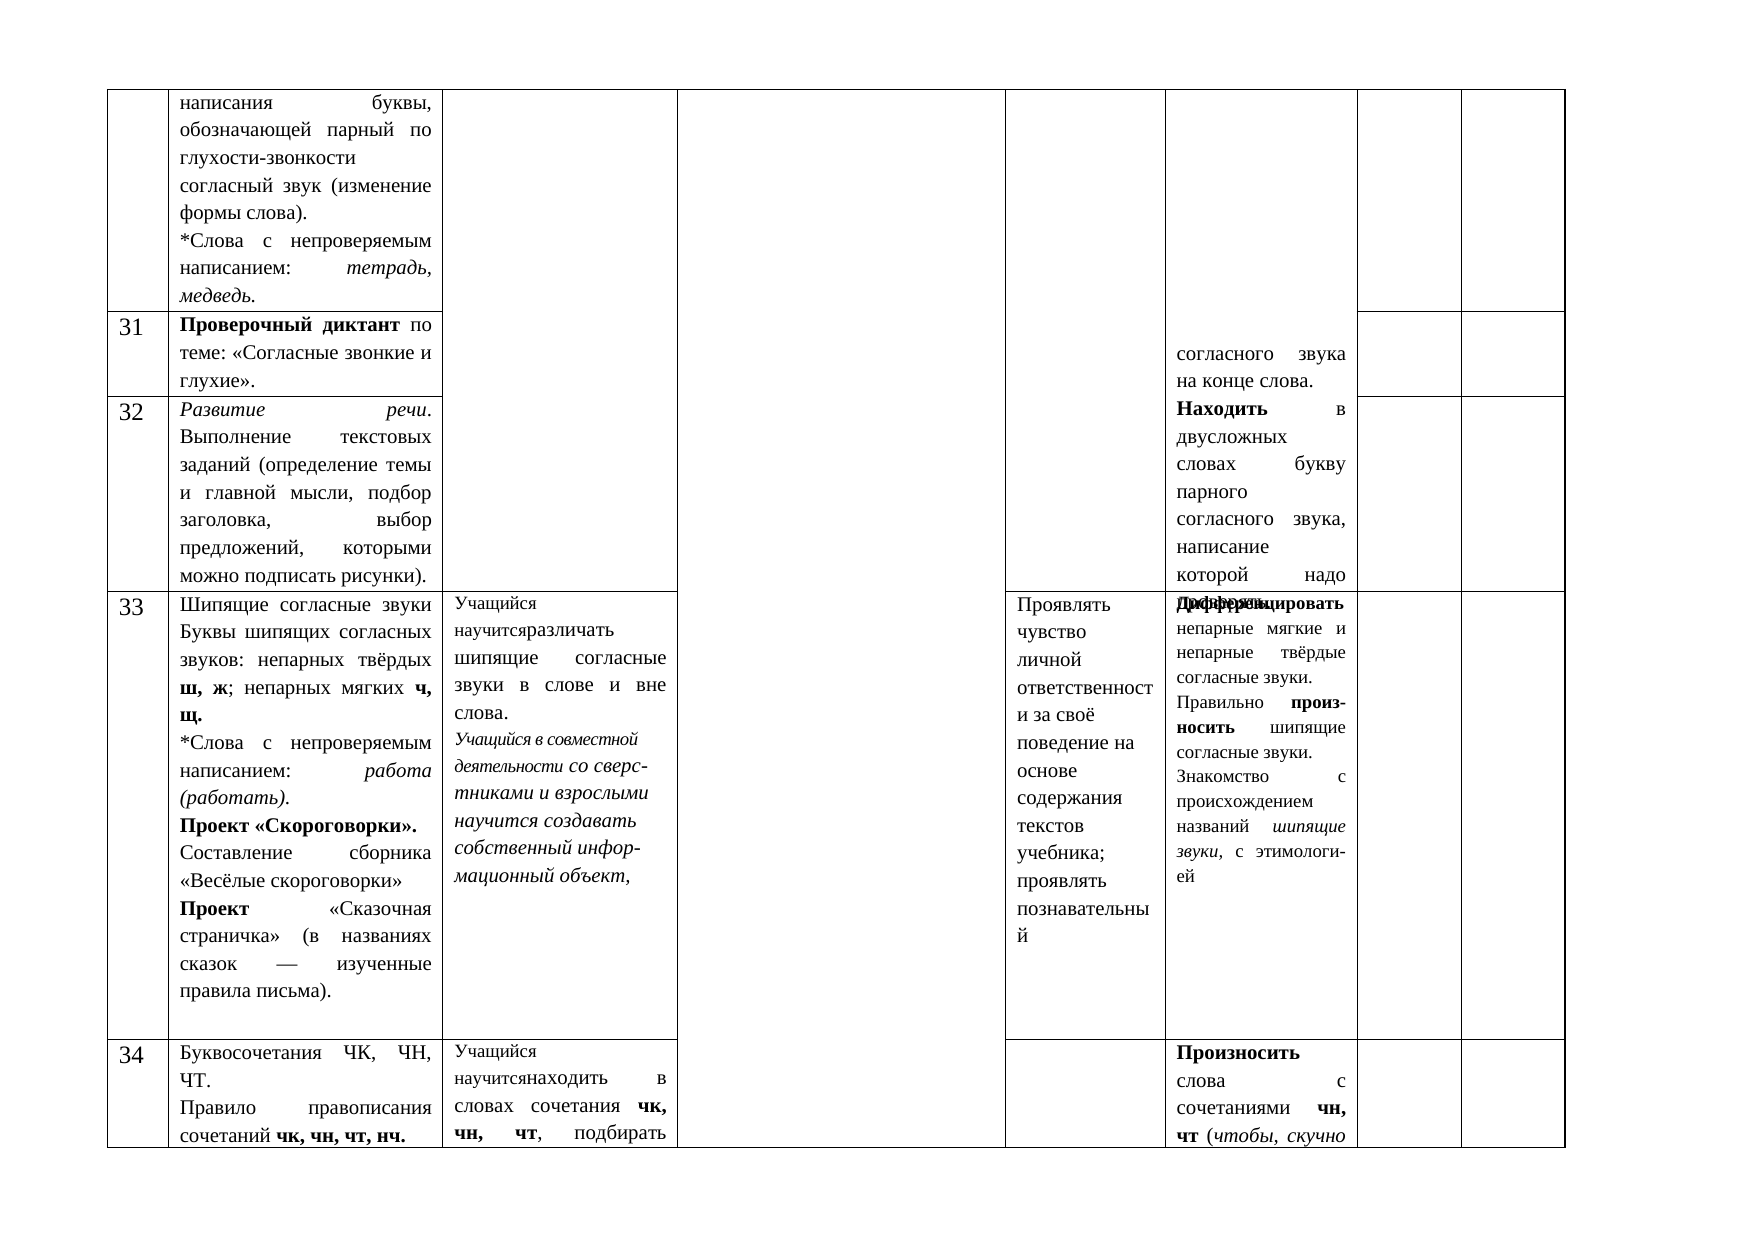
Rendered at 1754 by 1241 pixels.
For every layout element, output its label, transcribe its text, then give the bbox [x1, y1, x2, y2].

table_cell [1358, 1040, 1461, 1147]
table_cell Учащийся научитсяразличать шипящие согласные звуки в слове и вне слова. Учащийся в совместной деятельности со сверс-тниками и взрослыми научится создавать собственный инфор-мационный объект, [443, 592, 677, 1039]
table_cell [443, 1040, 677, 1147]
table_cell 30 [108, 90, 168, 311]
table_cell [1462, 90, 1564, 311]
table_cell [1358, 312, 1461, 396]
table_cell Дифференцировать непарные мягкие и непарные твёрдые согласные звуки. Правильно произ-носить шипящие согласные звуки. Знакомство с происхождением названий шипящие звуки, с этимологи-ей [1166, 592, 1357, 1039]
table_cell [1462, 592, 1564, 1039]
table_cell Проявлять чувство личной ответственности за своё поведение на основе содержания текстов учебника; проявлять познавательный [1006, 592, 1165, 1039]
table_cell Развитие речи. Выполнение текстовых заданий (определение темы и главной мысли, подбор заголовка, выбор предложений, которыми можно подписать рисунки). [169, 397, 442, 591]
table_cell Проверочный диктант по теме: «Согласные звонкие и глухие». [169, 312, 442, 396]
table_cell 31 [108, 312, 168, 396]
table_cell [1462, 397, 1564, 591]
table_cell [1006, 1040, 1165, 1147]
table_cell [1462, 1040, 1564, 1147]
table_cell [1358, 90, 1461, 311]
table_cell [1462, 312, 1564, 396]
table_cell 34 [108, 1040, 168, 1147]
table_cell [1166, 1040, 1357, 1147]
table_cell Шипящие согласные звуки Буквы шипящих согласных звуков: непарных твёрдых ш, ж; непарных мягких ч, щ. *Слова с непроверяемым написанием: работа (работать). Проект «Скороговорки». Составление сборника «Весёлые скороговорки» Проект «Сказочная страничка» (в названиях сказок — изученные правила письма). [169, 592, 442, 1039]
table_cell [169, 1040, 442, 1147]
table_cell [1358, 397, 1461, 591]
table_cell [169, 90, 442, 311]
table_cell 33 [108, 592, 168, 1039]
table_cell 32 [108, 397, 168, 591]
table_cell [1358, 592, 1461, 1039]
